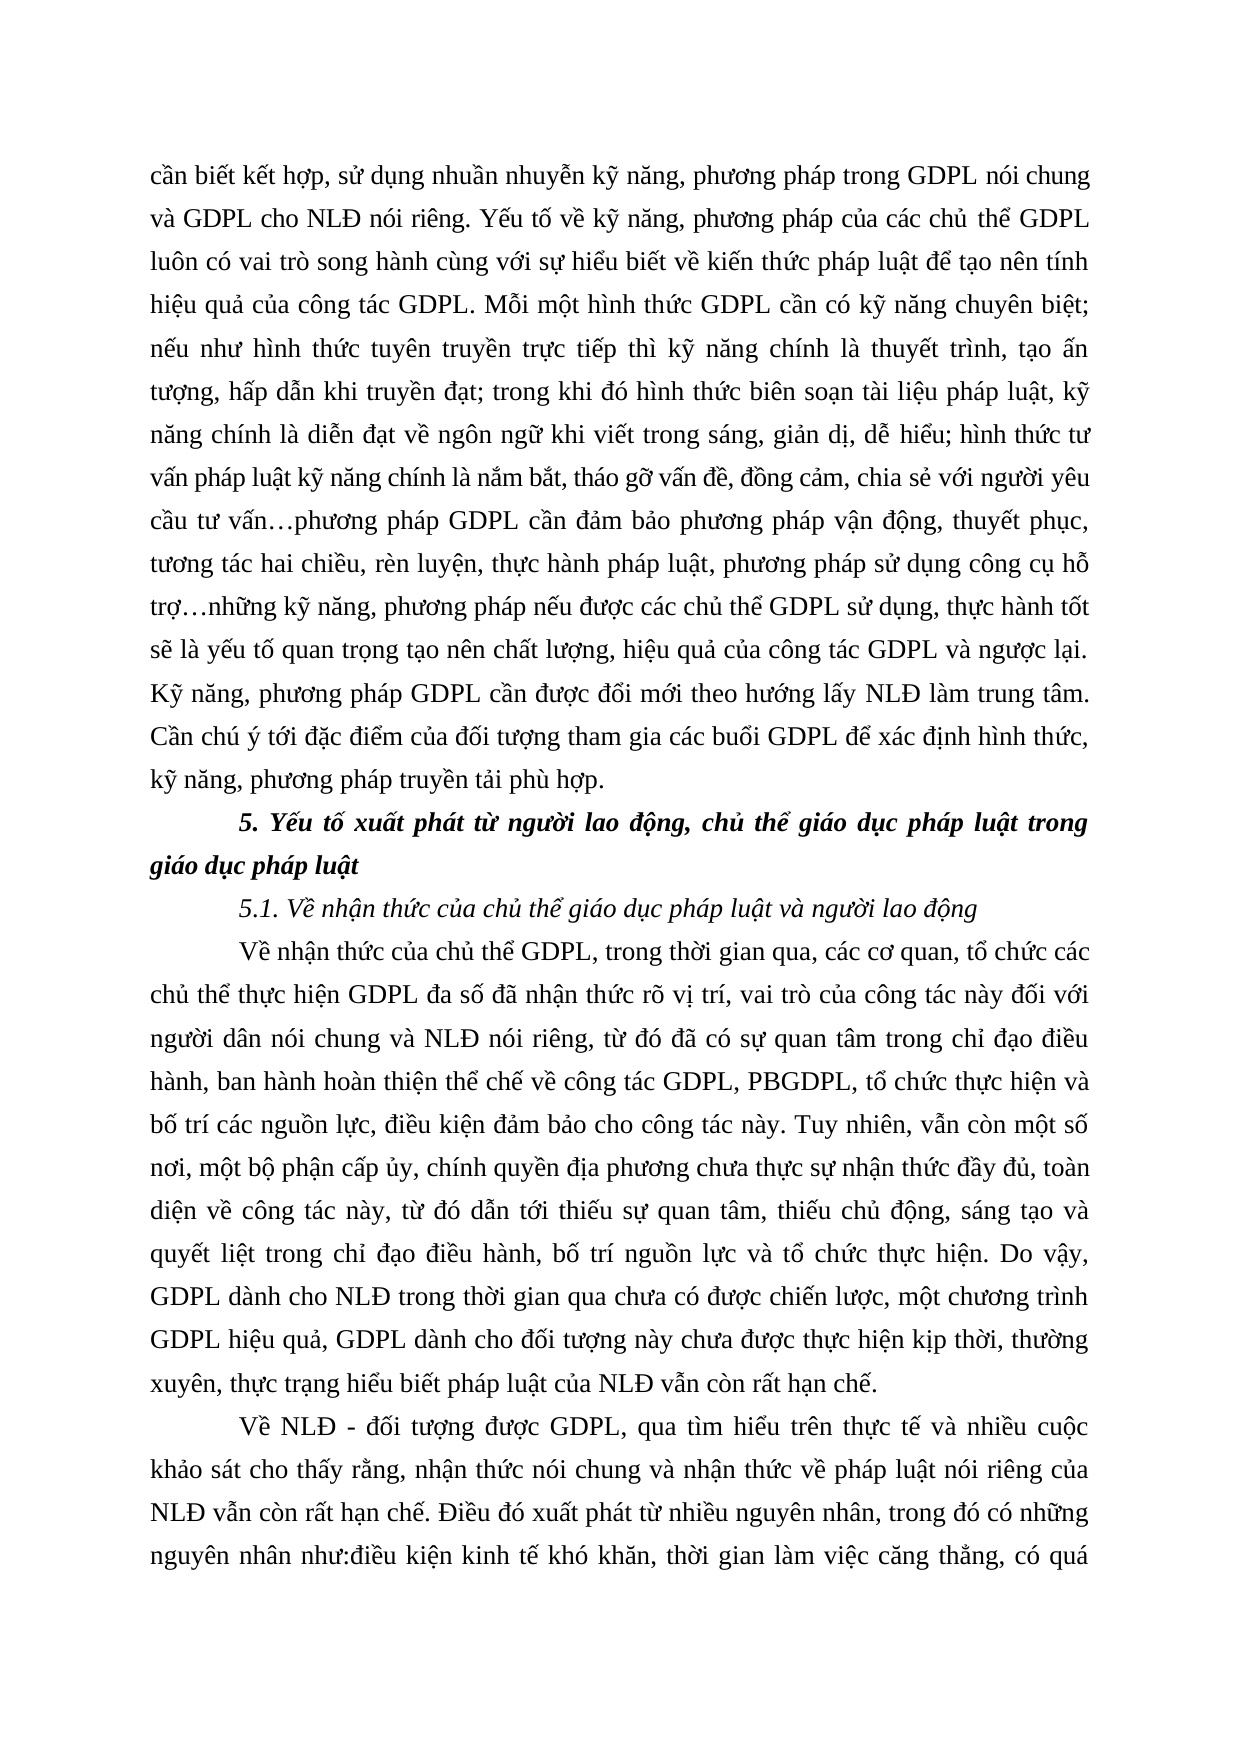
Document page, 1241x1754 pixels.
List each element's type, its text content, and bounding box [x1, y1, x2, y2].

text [150, 150, 1090, 797]
text Về nhận thức của chủ thể GDPL, trong thời gian qua, các cơ quan, tổ chức các chủ thể thực hiện GDPL đa số đã nhận thức rõ vị trí, vai trò của công tác này đối với người dân nói chung và NLĐ nói riêng, từ đó đã có sự quan tâm trong chỉ đạo điều hành, ban hành hoàn thiện thể chế về công tác GDPL, PBGDPL, tổ chức thực hiện và bố trí các nguồn lực, điều kiện đảm bảo cho công tác này. Tuy nhiên, vẫn còn một số nơi, một bộ phận cấp ủy, chính quyền địa phương chưa thực sự nhận thức đầy đủ, toàn diện về công tác này, từ đó dẫn tới thiếu sự quan tâm, thiếu chủ động, sáng tạo và quyết liệt trong chỉ đạo điều hành, bố trí nguồn lực và tổ chức thực hiện. Do vậy, GDPL dành cho NLĐ trong thời gian qua chưa có được chiến lược, một chương trình GDPL hiệu quả, GDPL dành cho đối tượng này chưa được thực hiện kịp thời, thường xuyên, thực trạng hiểu biết pháp luật của NLĐ vẫn còn rất hạn chế. [150, 926, 1090, 1401]
text 5. Yếu tố xuất phát từ người lao động, chủ thể giáo dục pháp luật trong giáo dục pháp luật [150, 797, 1090, 883]
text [150, 1401, 1090, 1573]
text 5.1. Về nhận thức của chủ thể giáo dục pháp luật và người lao động [150, 883, 1090, 926]
